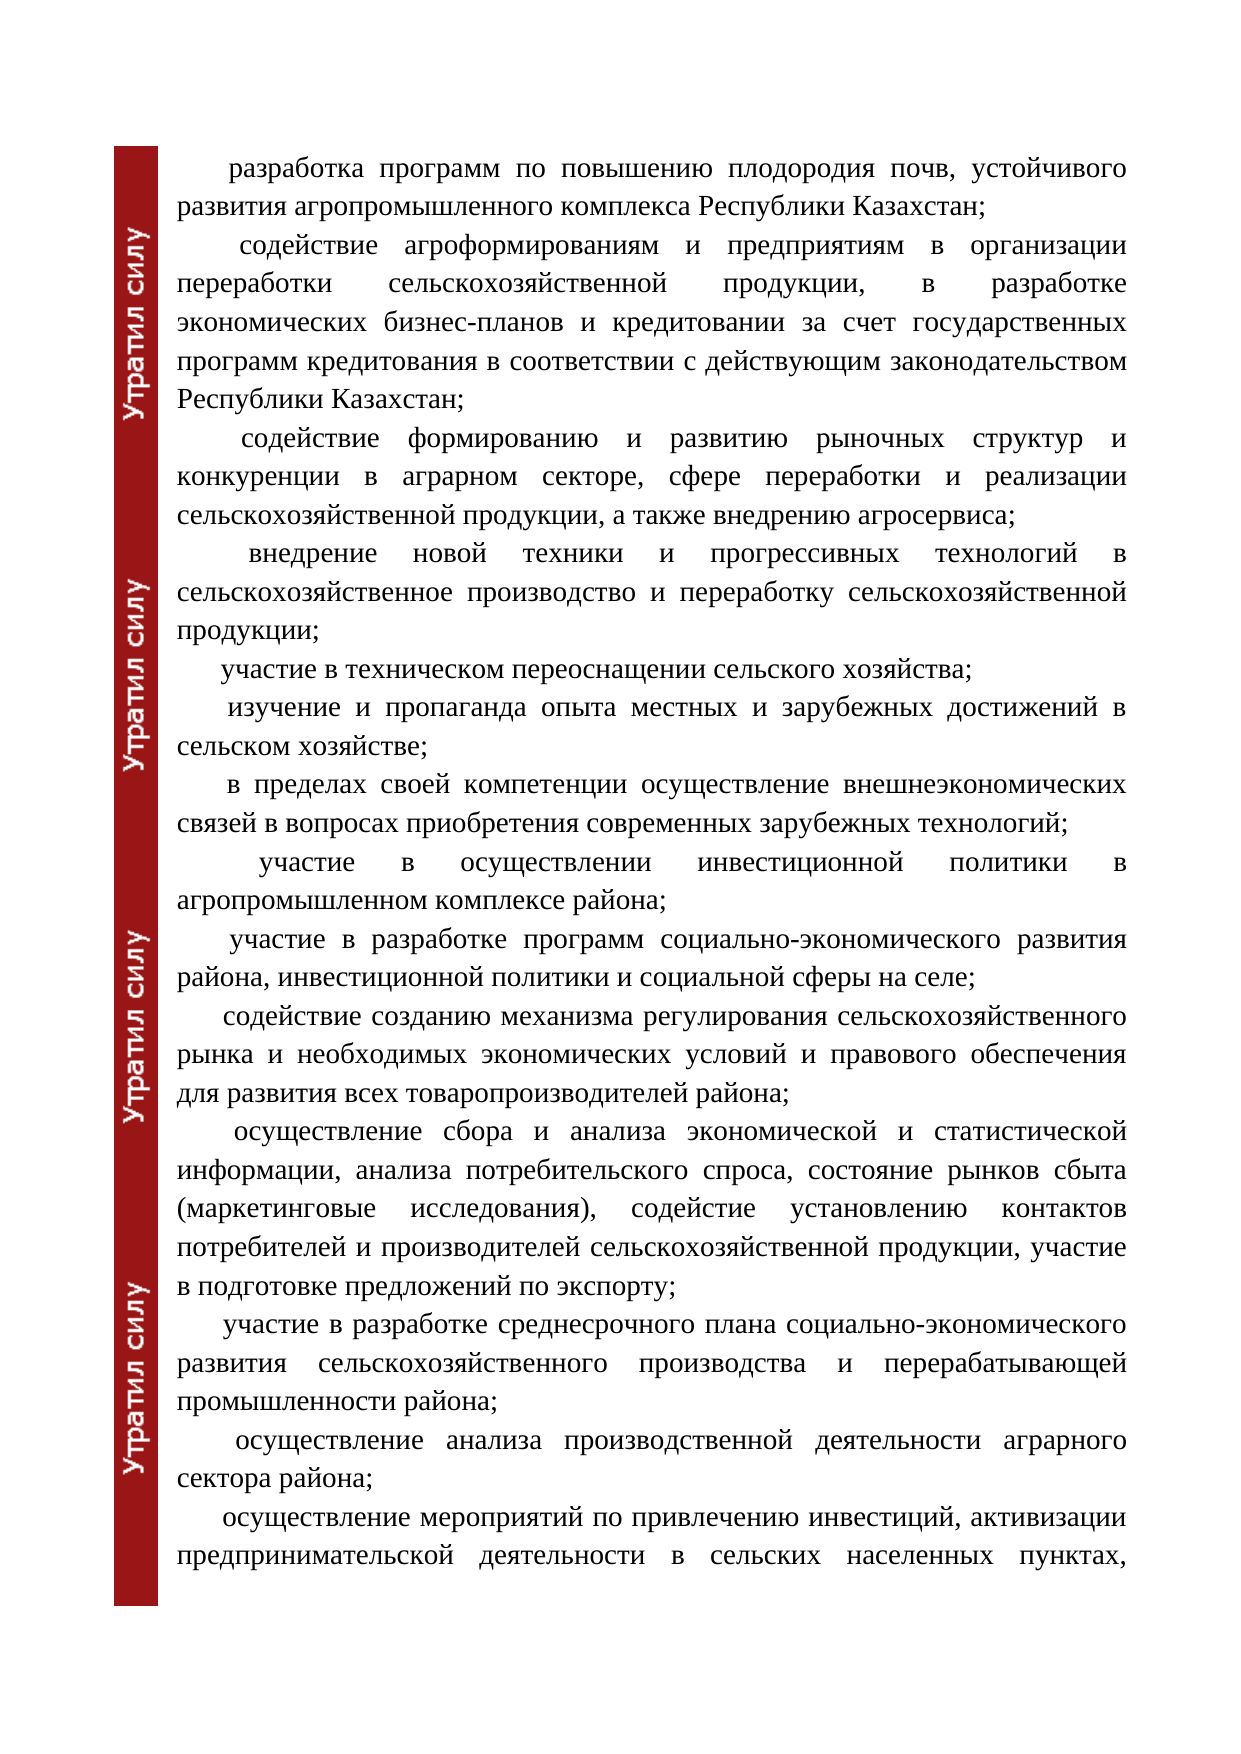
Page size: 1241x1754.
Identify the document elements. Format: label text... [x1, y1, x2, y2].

picture [114, 222, 158, 227]
picture [114, 1571, 158, 1606]
picture [114, 916, 158, 921]
picture [114, 839, 158, 844]
text участие в техническом переоснащении сельского хозяйства; [112, 651, 1128, 684]
picture [114, 762, 158, 767]
text содействие формированию и развитию рыночных структур и конкуренции в аграрном секторе, сфере переработки и реализации сельскохозяйственной продукции, а также внедрению агросервиса; [112, 420, 1128, 530]
picture [114, 530, 158, 535]
text содействие агроформированиям и предприятиям в организации переработки сельскохозяйственной продукции, в разработке экономических бизнес-планов и кредитовании за счет государственных программ кредитования в соответствии с действующим законодательством Республики Казахстан; [112, 227, 1128, 415]
picture [114, 993, 158, 998]
picture [114, 146, 158, 150]
text в пределах своей компетенции осуществление внешнеэкономических связей в вопросах приобретения современных зарубежных технологий; [112, 767, 1128, 839]
text внедрение новой техники и прогрессивных технологий в сельскохозяйственное производство и переработку сельскохозяйственной продукции; [112, 535, 1128, 646]
picture [114, 1108, 158, 1113]
text участие в осуществлении инвестиционной политики в агропромышленном комплексе района; [112, 844, 1128, 916]
picture [114, 1417, 158, 1422]
text разработка программ по повышению плодородия почв, устойчивого развития агропромышленного комплекса Республики Казахстан; [112, 150, 1128, 222]
picture [114, 1494, 158, 1499]
picture [114, 684, 158, 689]
text осуществление сбора и анализа экономической и статистической информации, анализа потребительского спроса, состояние рынков сбыта (маркетинговые исследования), содейстие установлению контактов потребителей и производителей сельскохозяйственной продукции, участие в подготовке предложений по экспорту; [112, 1113, 1128, 1301]
text содействие созданию механизма регулирования сельскохозяйственного рынка и необходимых экономических условий и правового обеспечения для развития всех товаропроизводителей района; [112, 998, 1128, 1108]
text участие в разработке среднесрочного плана социально-экономического развития сельскохозяйственного производства и перерабатывающей промышленности района; [112, 1306, 1128, 1417]
text изучение и пропаганда опыта местных и зарубежных достижений в сельском хозяйстве; [112, 689, 1128, 762]
text осуществление анализа производственной деятельности аграрного сектора района; [112, 1422, 1128, 1494]
text участие в разработке программ социально-экономического развития района, инвестиционной политики и социальной сферы на селе; [112, 921, 1128, 993]
picture [114, 1301, 158, 1306]
picture [114, 646, 158, 651]
picture [114, 415, 158, 420]
